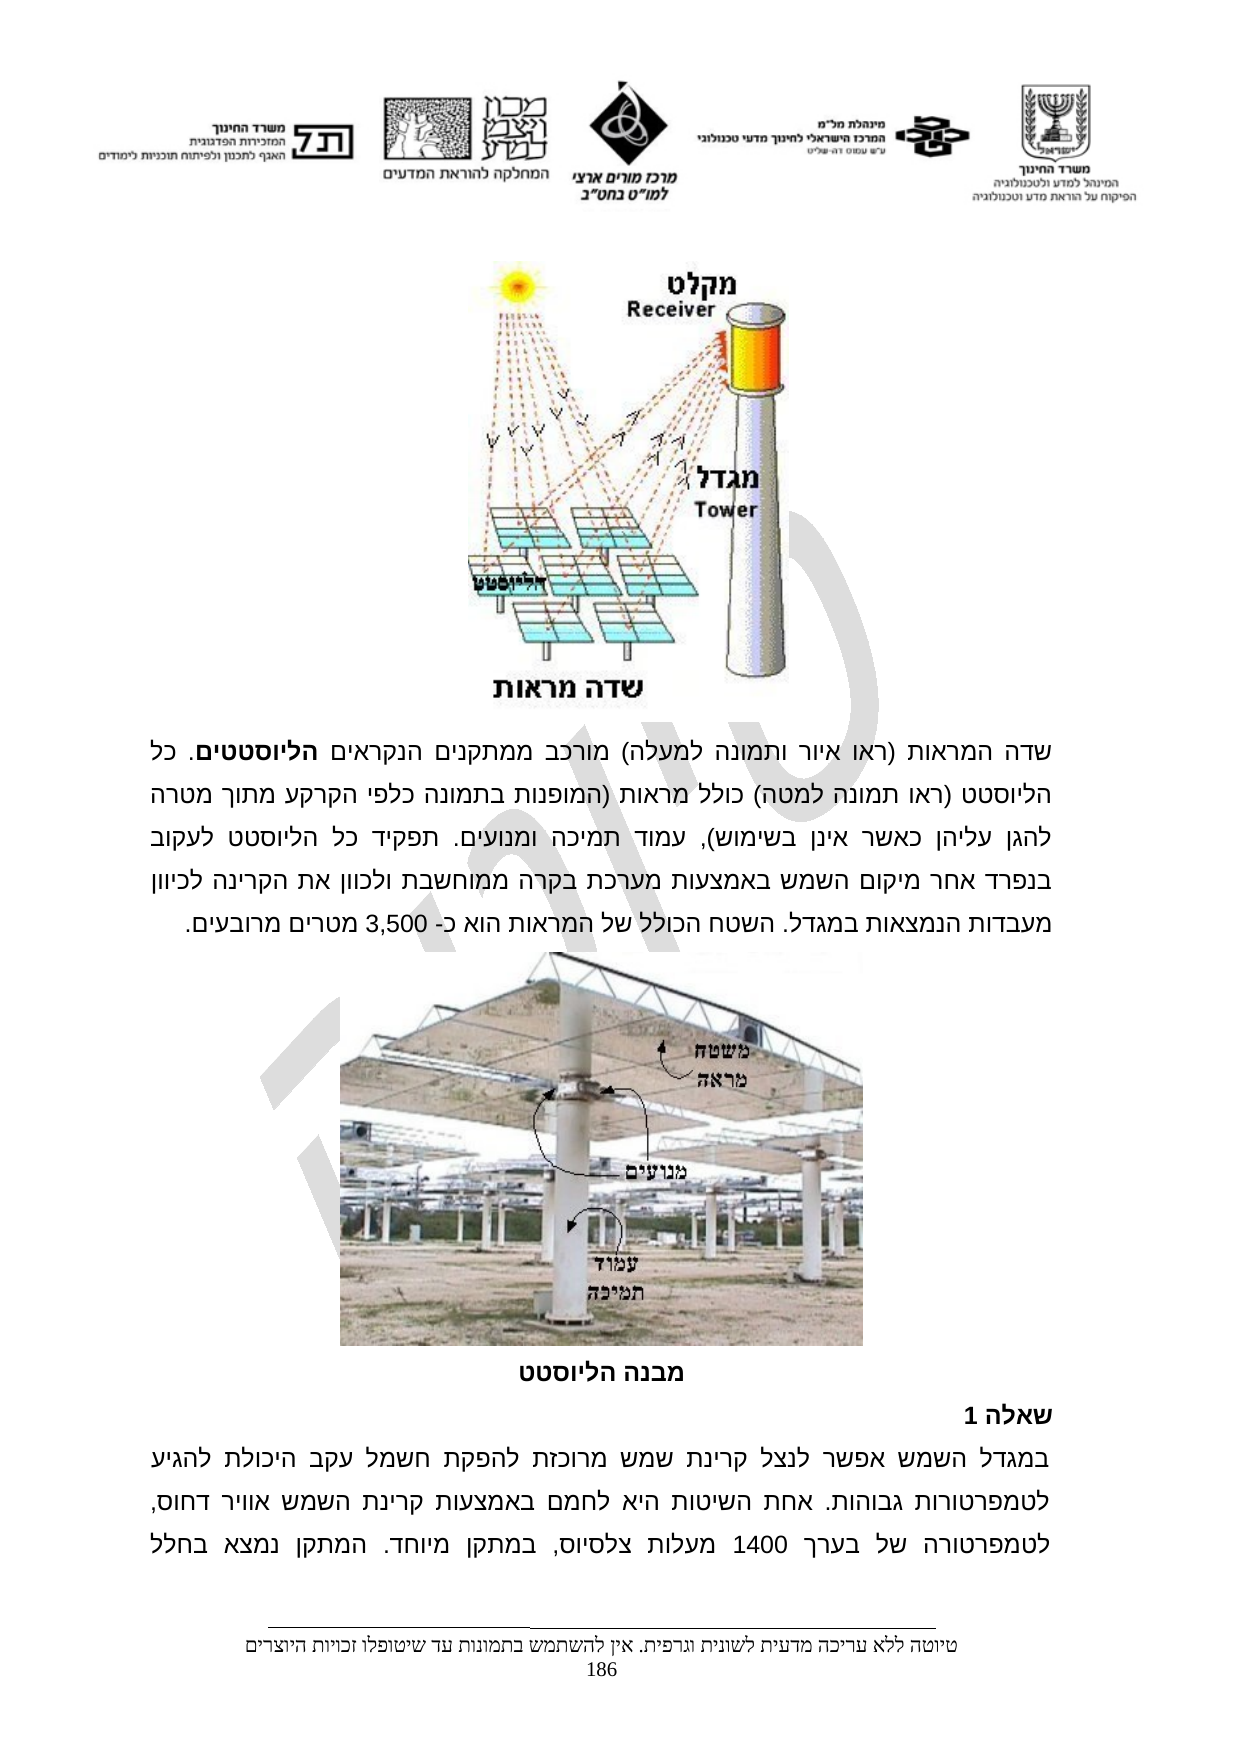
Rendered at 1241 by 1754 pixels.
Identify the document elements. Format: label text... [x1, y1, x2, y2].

text מבנה הליוסטט [150, 1358, 1053, 1387]
picture [340, 952, 863, 1346]
picture [468, 261, 789, 722]
picture [82, 73, 1144, 213]
text שאלה 1 [150, 1401, 1053, 1430]
text שדה המראות (ראו איור ותמונה למעלה) מורכב ממתקנים הנקראים הליוסטטים. כל הליוסטט (ראו תמונה למטה) כולל מראות (המופנות בתמונה כלפי הקרקע מתוך מטרה להגן עליהן כאשר אינן בשימוש), עמוד תמיכה ומנועים. תפקיד כל הליוסטט לעקוב בנפרד אחר מיקום השמש באמצעות מערכת בקרה ממוחשבת ולכוון את הקרינה לכיוון מעבדות הנמצאות במגדל. השטח הכולל של המראות הוא כ- 3,500 מטרים מרובעים. [150, 737, 1053, 938]
